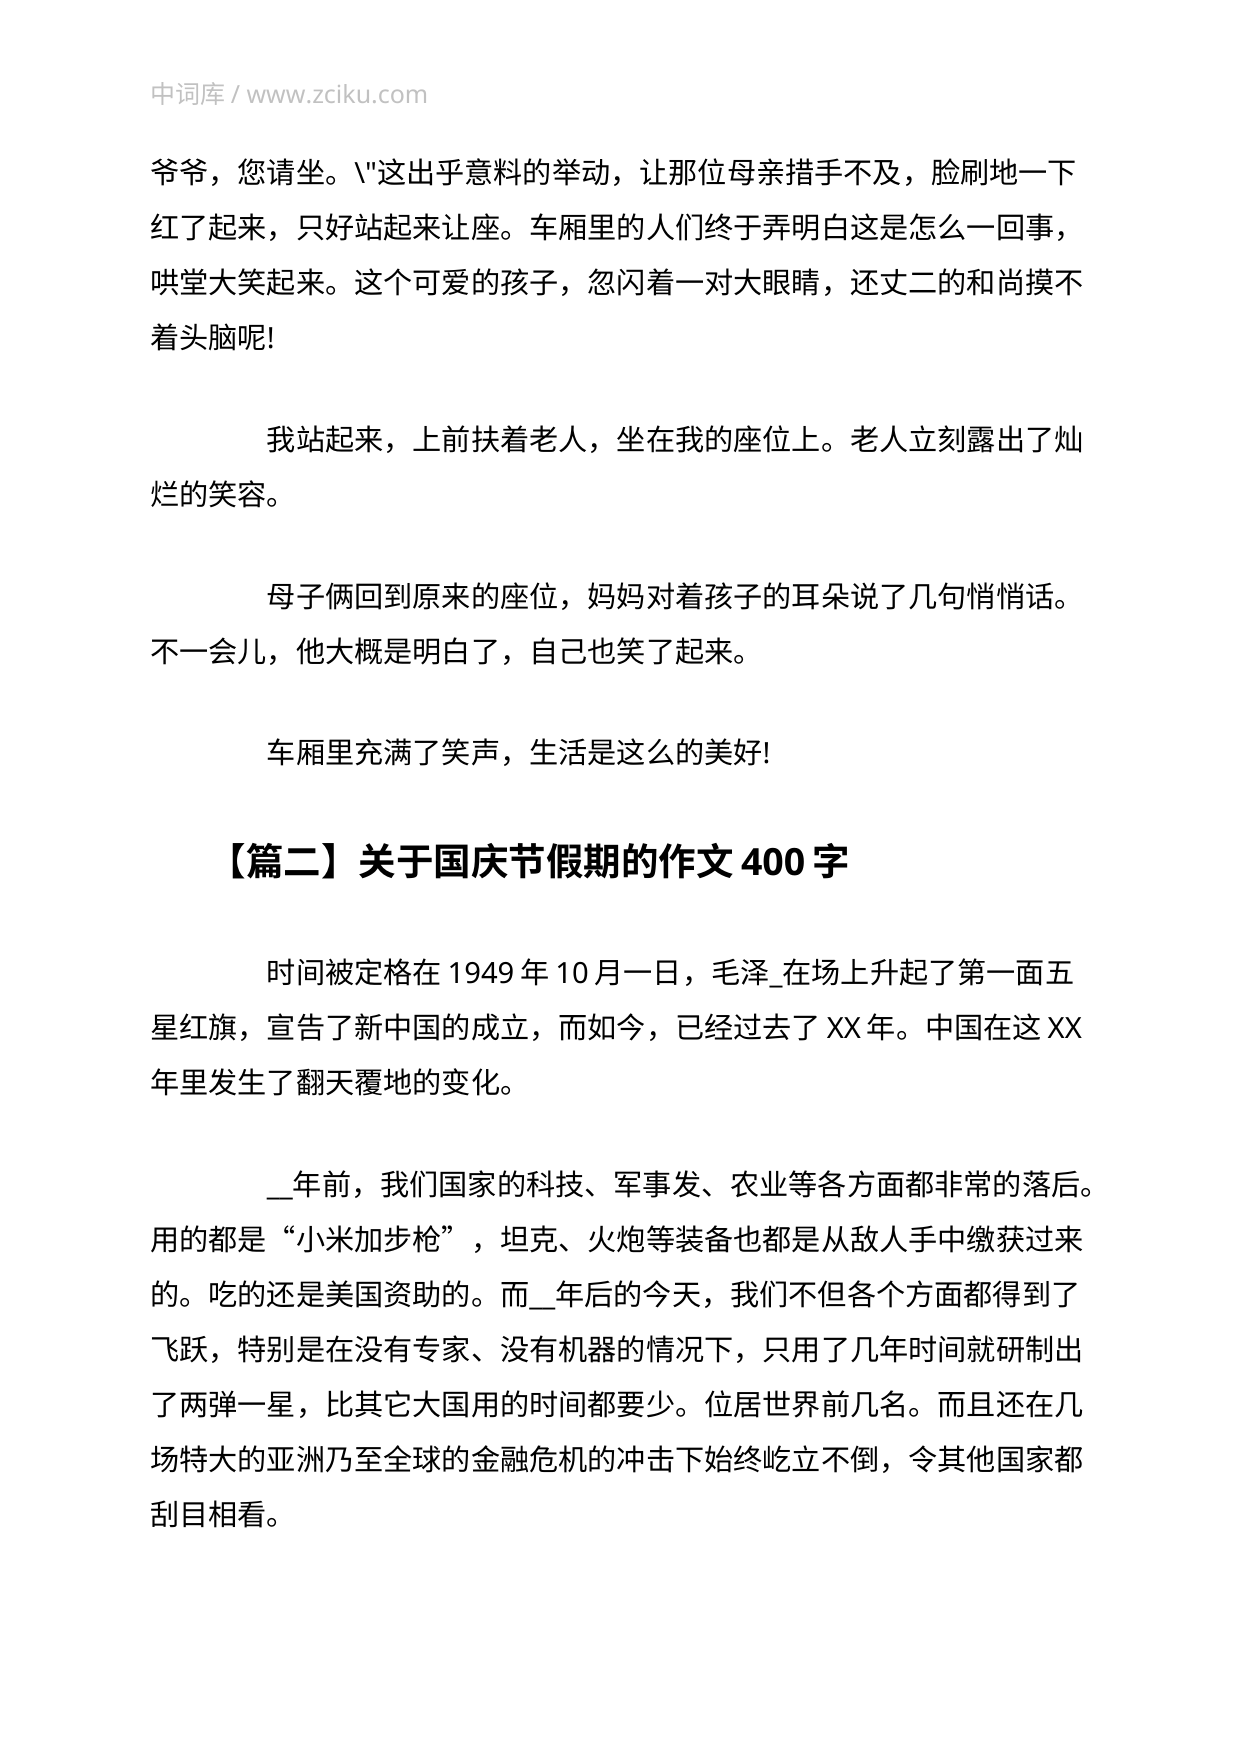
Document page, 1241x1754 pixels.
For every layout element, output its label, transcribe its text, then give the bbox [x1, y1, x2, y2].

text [150, 150, 1090, 357]
text 母子俩回到原来的座位，妈妈对着孩子的耳朵说了几句悄悄话。不一会儿，他大概是明白了，自己也笑了起来。 [150, 573, 1090, 671]
text __年前，我们国家的科技、军事发、农业等各方面都非常的落后。用的都是“小米加步枪”，坦克、火炮等装备也都是从敌人手中缴获过来的。吃的还是美国资助的。而__年后的今天，我们不但各个方面都得到了飞跃，特别是在没有专家、没有机器的情况下，只用了几年时间就研制出了两弹一星，比其它大国用的时间都要少。位居世界前几名。而且还在几场特大的亚洲乃至全球的金融危机的冲击下始终屹立不倒，令其他国家都刮目相看。 [150, 1161, 1090, 1533]
text 车厢里充满了笑声，生活是这么的美好! [150, 730, 1090, 772]
text 【篇二】关于国庆节假期的作文400字 [150, 832, 1090, 887]
text 时间被定格在1949年10月一日，毛泽_在场上升起了第一面五星红旗，宣告了新中国的成立，而如今，已经过去了XX年。中国在这XX年里发生了翻天覆地的变化。 [150, 950, 1090, 1102]
text 我站起来，上前扶着老人，坐在我的座位上。老人立刻露出了灿烂的笑容。 [150, 417, 1090, 514]
